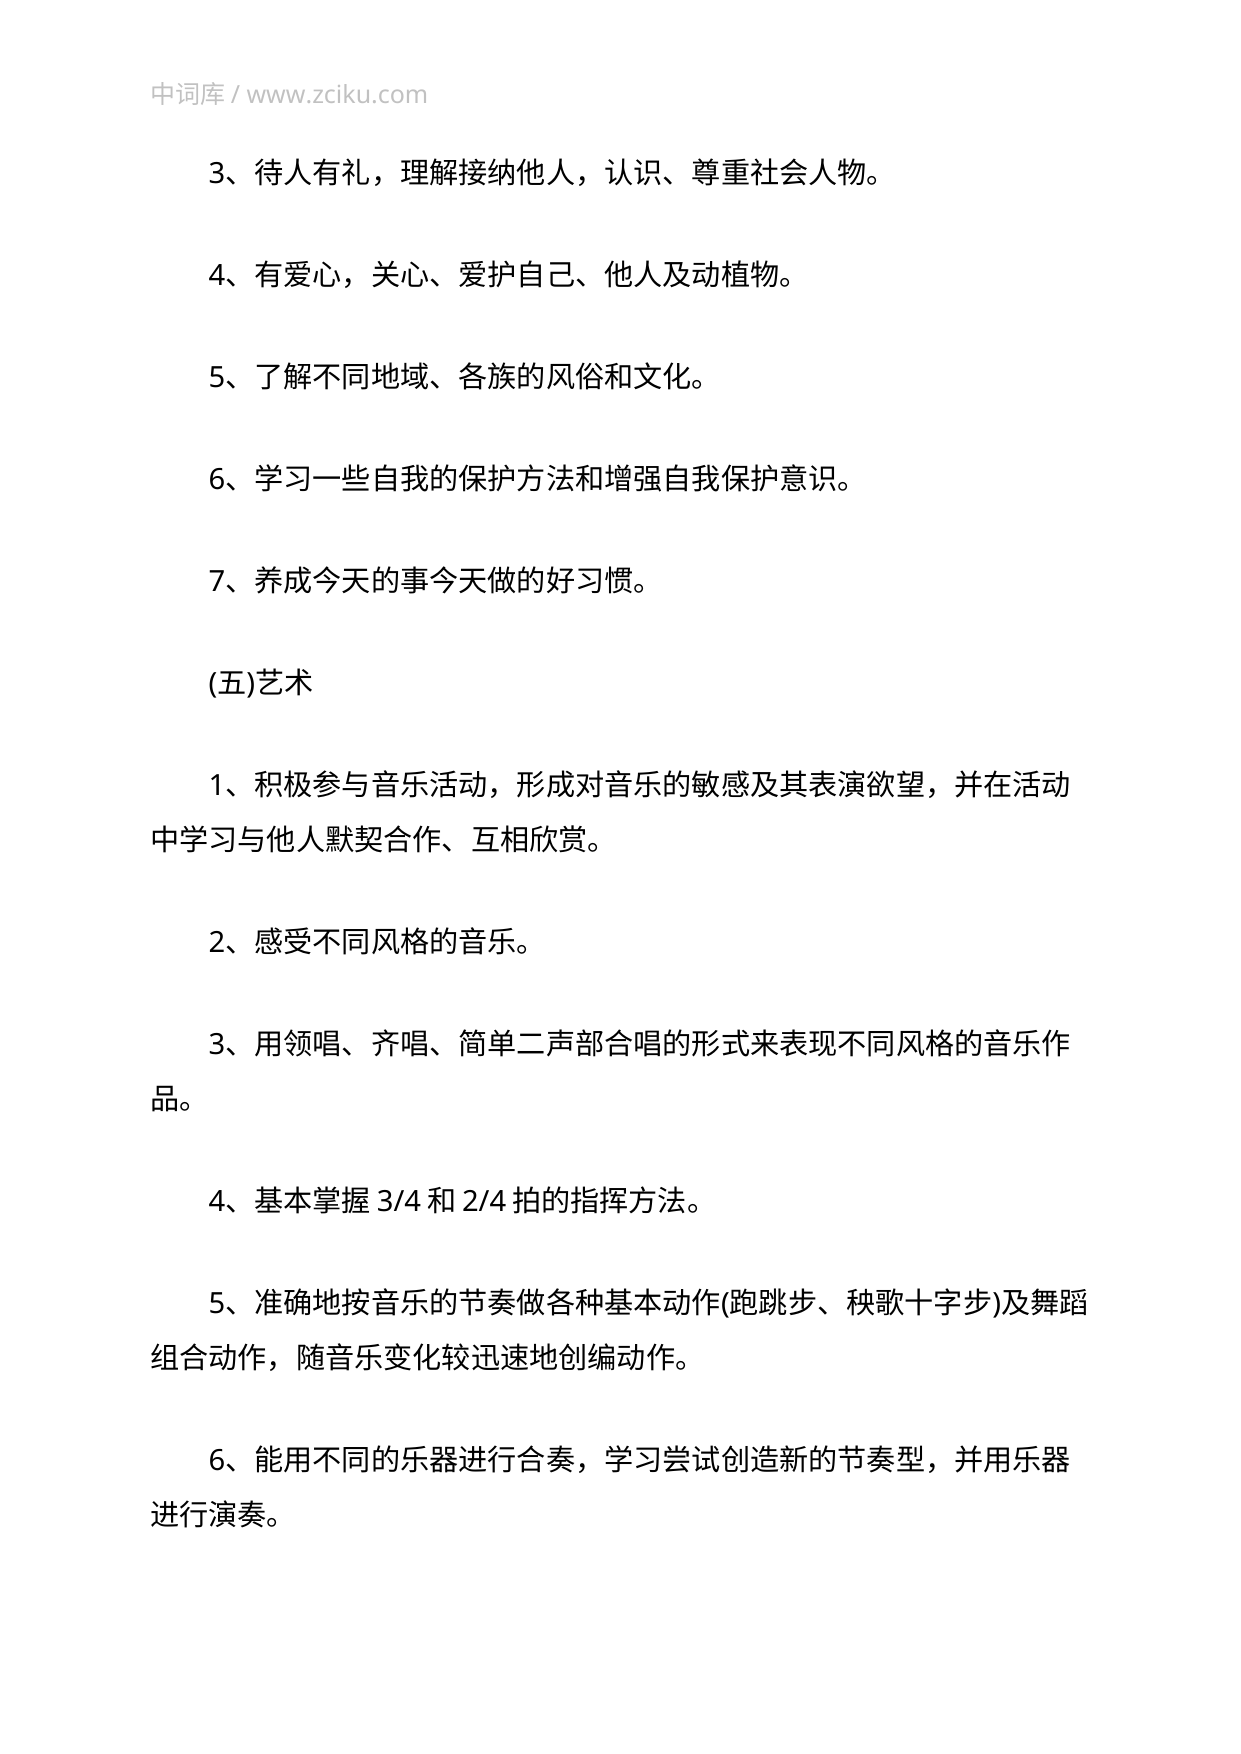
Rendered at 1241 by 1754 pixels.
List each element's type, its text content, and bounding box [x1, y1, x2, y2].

text 6、学习一些自我的保护方法和增强自我保护意识。 [150, 456, 1090, 498]
text 1、积极参与音乐活动，形成对音乐的敏感及其表演欲望，并在活动中学习与他人默契合作、互相欣赏。 [150, 762, 1090, 859]
text (五)艺术 [150, 660, 1090, 702]
text 4、有爱心，关心、爱护自己、他人及动植物。 [150, 252, 1090, 294]
text 5、准确地按音乐的节奏做各种基本动作(跑跳步、秧歌十字步)及舞蹈组合动作，随音乐变化较迅速地创编动作。 [150, 1279, 1090, 1377]
text 6、能用不同的乐器进行合奏，学习尝试创造新的节奏型，并用乐器进行演奏。 [150, 1436, 1090, 1533]
text 7、养成今天的事今天做的好习惯。 [150, 558, 1090, 600]
text 5、了解不同地域、各族的风俗和文化。 [150, 354, 1090, 396]
text 4、基本掌握3/4和2/4拍的指挥方法。 [150, 1177, 1090, 1220]
text 3、用领唱、齐唱、简单二声部合唱的形式来表现不同风格的音乐作品。 [150, 1021, 1090, 1118]
text 2、感受不同风格的音乐。 [150, 919, 1090, 961]
text 3、待人有礼，理解接纳他人，认识、尊重社会人物。 [150, 150, 1090, 192]
